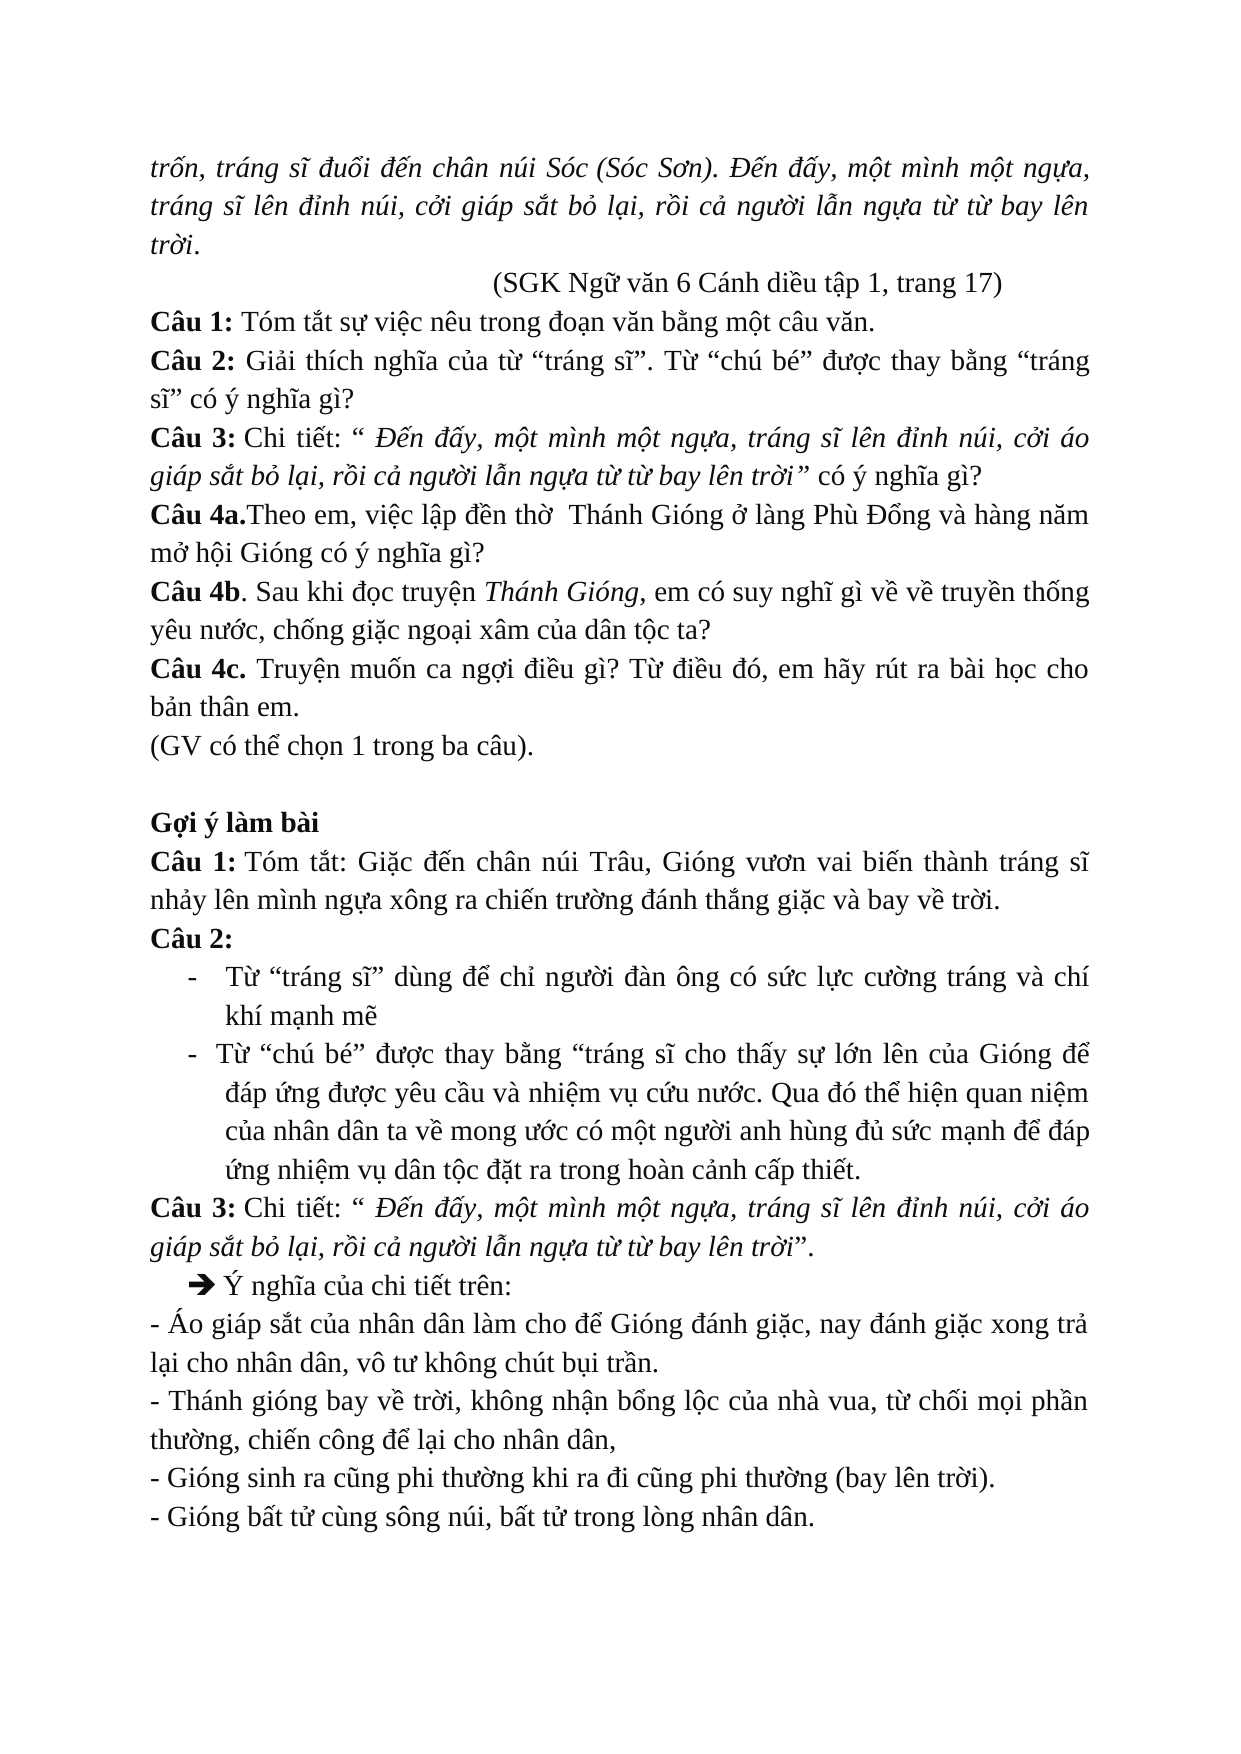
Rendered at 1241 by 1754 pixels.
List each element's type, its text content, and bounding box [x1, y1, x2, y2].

text - Gióng bất tử cùng sông núi, bất tử trong lòng nhân dân. [150, 1499, 1090, 1533]
text Câu 4c. Truyện muốn ca ngợi điều gì? Từ điều đó, em hãy rút ra bài học cho bản thân em. [150, 651, 1090, 723]
text Câu 3: Chi tiết: “ Đến đấy, một mình một ngựa, tráng sĩ lên đỉnh núi, cởi áo giáp sắt bỏ lại, rồi cả người lẫn ngựa từ từ bay lên trời” có ý nghĩa gì? [150, 420, 1090, 492]
text Câu 4b. Sau khi đọc truyện Thánh Gióng, em có suy nghĩ gì về về truyền thống yêu nước, chống giặc ngoại xâm của dân tộc ta? [150, 574, 1090, 646]
text - Gióng sinh ra cũng phi thường khi ra đi cũng phi thường (bay lên trời). [150, 1461, 1090, 1494]
text Câu 2: [150, 921, 1090, 954]
text (SGK Ngữ văn 6 Cánh diều tập 1, trang 17) [493, 266, 1090, 299]
text Câu 1: Tóm tắt: Giặc đến chân núi Trâu, Gióng vươn vai biến thành tráng sĩ nhảy lên mình ngựa xông ra chiến trường đánh thắng giặc và bay về trời. [150, 844, 1090, 916]
text Gợi ý làm bài [150, 805, 1090, 839]
text Ý nghĩa của chi tiết trên: [150, 1268, 1090, 1301]
list Từ “tráng sĩ” dùng để chỉ người đàn ông có sức lực cường tráng và chí khí mạnh mẽ [187, 959, 1090, 1031]
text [150, 222, 1090, 261]
text (GV có thể chọn 1 trong ba câu). [150, 728, 1090, 762]
text Câu 3: Chi tiết: “ Đến đấy, một mình một ngựa, tráng sĩ lên đỉnh núi, cởi áo giáp sắt bỏ lại, rồi cả người lẫn ngựa từ từ bay lên trời”. [150, 1191, 1090, 1263]
text - Áo giáp sắt của nhân dân làm cho để Gióng đánh giặc, nay đánh giặc xong trả lại cho nhân dân, vô tư không chút bụi trần. [150, 1306, 1090, 1378]
list Từ “chú bé” được thay bằng “tráng sĩ cho thấy sự lớn lên của Gióng để đáp ứng được yêu cầu và nhiệm vụ cứu nước. Qua đó thể hiện quan niệm của nhân dân ta về mong ước có một người anh hùng đủ sức mạnh để đáp ứng nhiệm vụ dân tộc đặt ra trong hoàn cảnh cấp thiết. [187, 1036, 1090, 1186]
text Câu 4a.Theo em, việc lập đền thờ Thánh Gióng ở làng Phù Đổng và hàng năm mở hội Gióng có ý nghĩa gì? [150, 497, 1090, 569]
text Câu 2: Giải thích nghĩa của từ “tráng sĩ”. Từ “chú bé” được thay bằng “tráng sĩ” có ý nghĩa gì? [150, 343, 1090, 415]
text - Thánh gióng bay về trời, không nhận bổng lộc của nhà vua, từ chối mọi phần thường, chiến công để lại cho nhân dân, [150, 1383, 1090, 1456]
text Câu 1: Tóm tắt sự việc nêu trong đoạn văn bằng một câu văn. [150, 304, 1090, 338]
